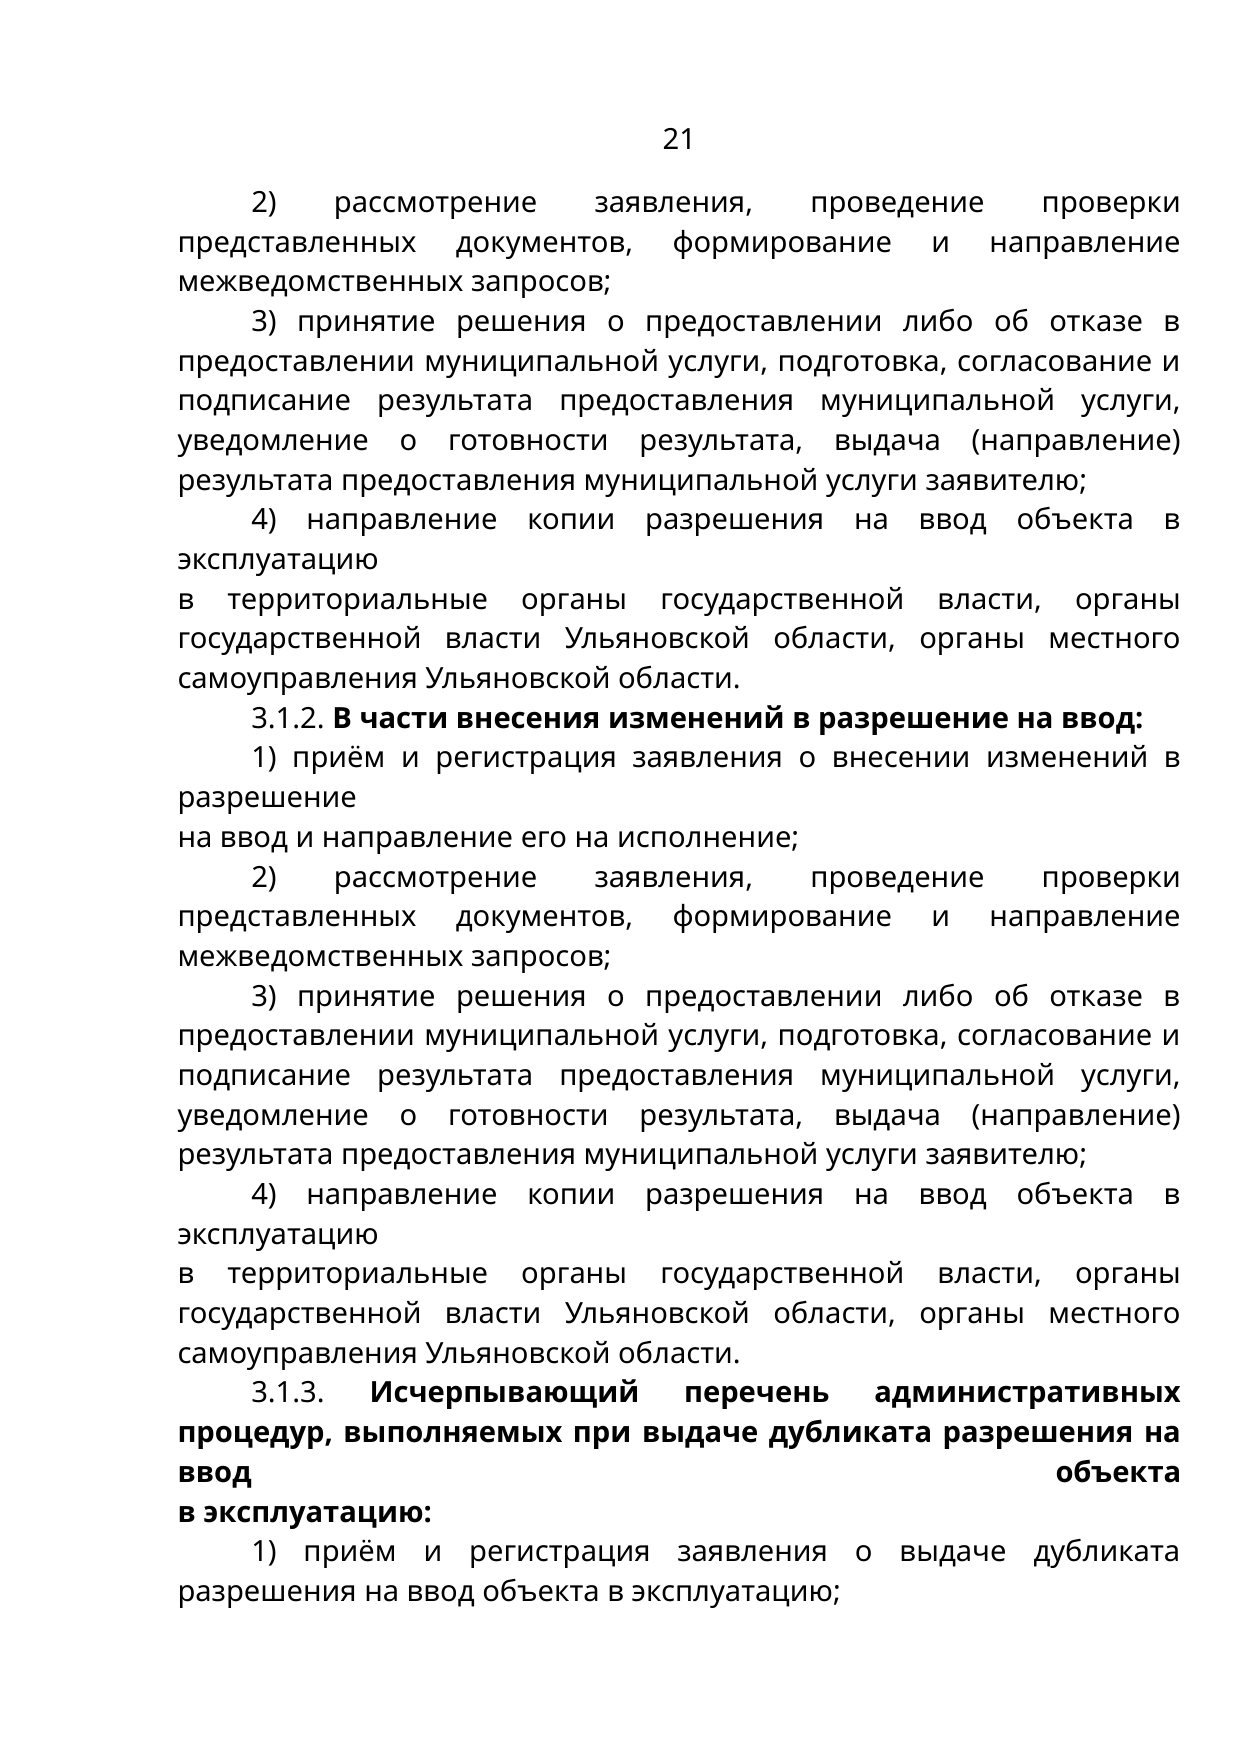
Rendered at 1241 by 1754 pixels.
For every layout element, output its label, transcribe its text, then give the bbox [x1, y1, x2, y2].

text 1) приём и регистрация заявления о выдаче дубликата разрешения на ввод объекта в эксплуатацию; [177, 1531, 1181, 1610]
text 3) принятие решения о предоставлении либо об отказе в предоставлении муниципальной услуги, подготовка, согласование и подписание результата предоставления муниципальной услуги, уведомление о готовности результата, выдача (направление) результата предоставления муниципальной услуги заявителю; [177, 300, 1181, 499]
text 3) принятие решения о предоставлении либо об отказе в предоставлении муниципальной услуги, подготовка, согласование и подписание результата предоставления муниципальной услуги, уведомление о готовности результата, выдача (направление) результата предоставления муниципальной услуги заявителю; [177, 975, 1181, 1173]
text 2) рассмотрение заявления, проведение проверки представленных документов, формирование и направление межведомственных запросов; [177, 856, 1181, 975]
text 1) приём и регистрация заявления о внесении изменений в разрешение на ввод и направление его на исполнение; [177, 737, 1181, 856]
text 4) направление копии разрешения на ввод объекта в эксплуатацию в территориальные органы государственной власти, органы государственной власти Ульяновской области, органы местного самоуправления Ульяновской области. [177, 1173, 1181, 1372]
text 3.1.2. В части внесения изменений в разрешение на ввод: [177, 697, 1181, 737]
text 4) направление копии разрешения на ввод объекта в эксплуатацию в территориальные органы государственной власти, органы государственной власти Ульяновской области, органы местного самоуправления Ульяновской области. [177, 499, 1181, 697]
text 3.1.3. Исчерпывающий перечень административных процедур, выполняемых при выдаче дубликата разрешения на ввод объекта в эксплуатацию: [177, 1372, 1181, 1531]
text 2) рассмотрение заявления, проведение проверки представленных документов, формирование и направление межведомственных запросов; [177, 181, 1181, 300]
